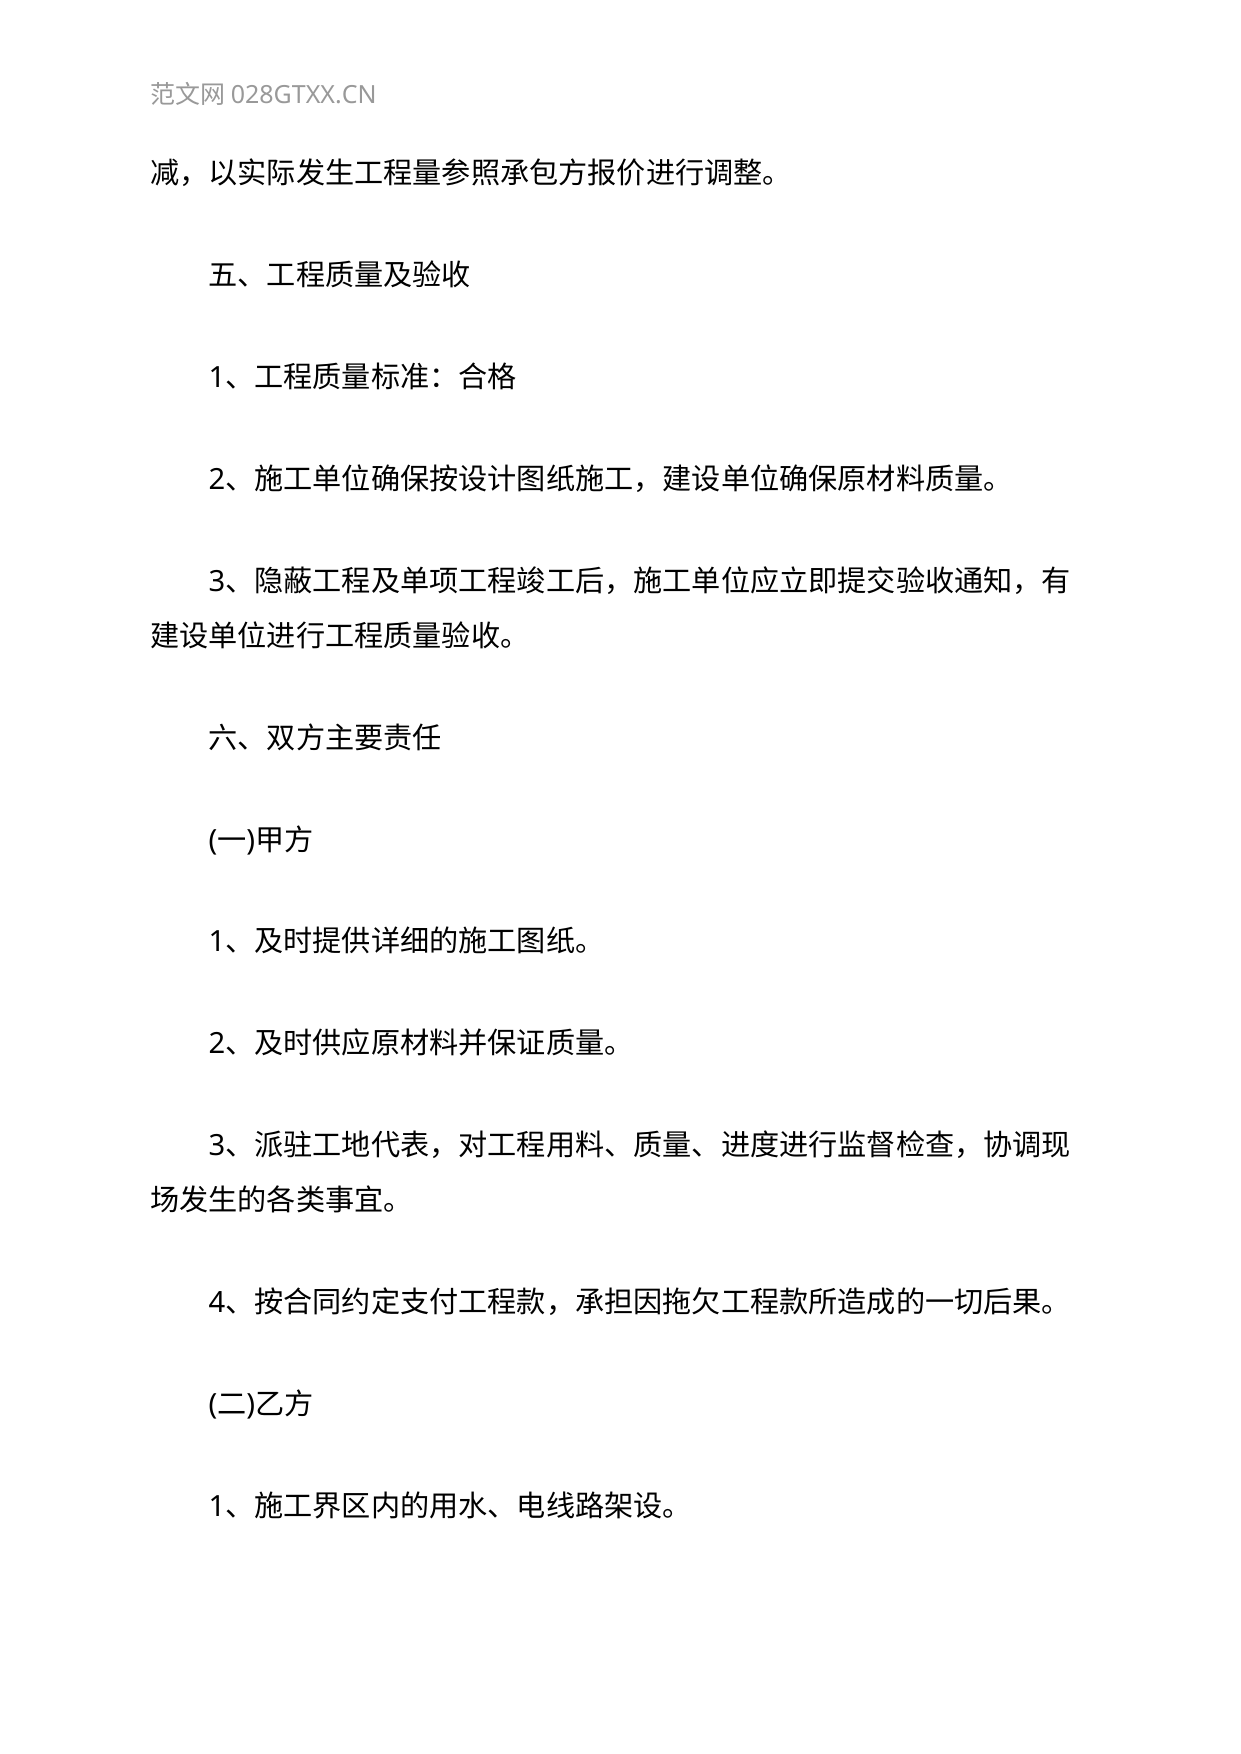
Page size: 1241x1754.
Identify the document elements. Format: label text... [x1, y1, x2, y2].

text 4、按合同约定支付工程款，承担因拖欠工程款所造成的一切后果。 [150, 1279, 1090, 1321]
text (二)乙方 [150, 1381, 1090, 1423]
text 2、施工单位确保按设计图纸施工，建设单位确保原材料质量。 [150, 456, 1090, 498]
text 五、工程质量及验收 [150, 252, 1090, 294]
text 1、施工界区内的用水、电线路架设。 [150, 1483, 1090, 1525]
text 3、隐蔽工程及单项工程竣工后，施工单位应立即提交验收通知，有建设单位进行工程质量验收。 [150, 557, 1090, 655]
text 3、派驻工地代表，对工程用料、质量、进度进行监督检查，协调现场发生的各类事宜。 [150, 1122, 1090, 1219]
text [150, 150, 1090, 192]
text 2、及时供应原材料并保证质量。 [150, 1020, 1090, 1062]
text (一)甲方 [150, 816, 1090, 858]
text 1、及时提供详细的施工图纸。 [150, 918, 1090, 960]
text 六、双方主要责任 [150, 714, 1090, 757]
text 1、工程质量标准：合格 [150, 353, 1090, 396]
